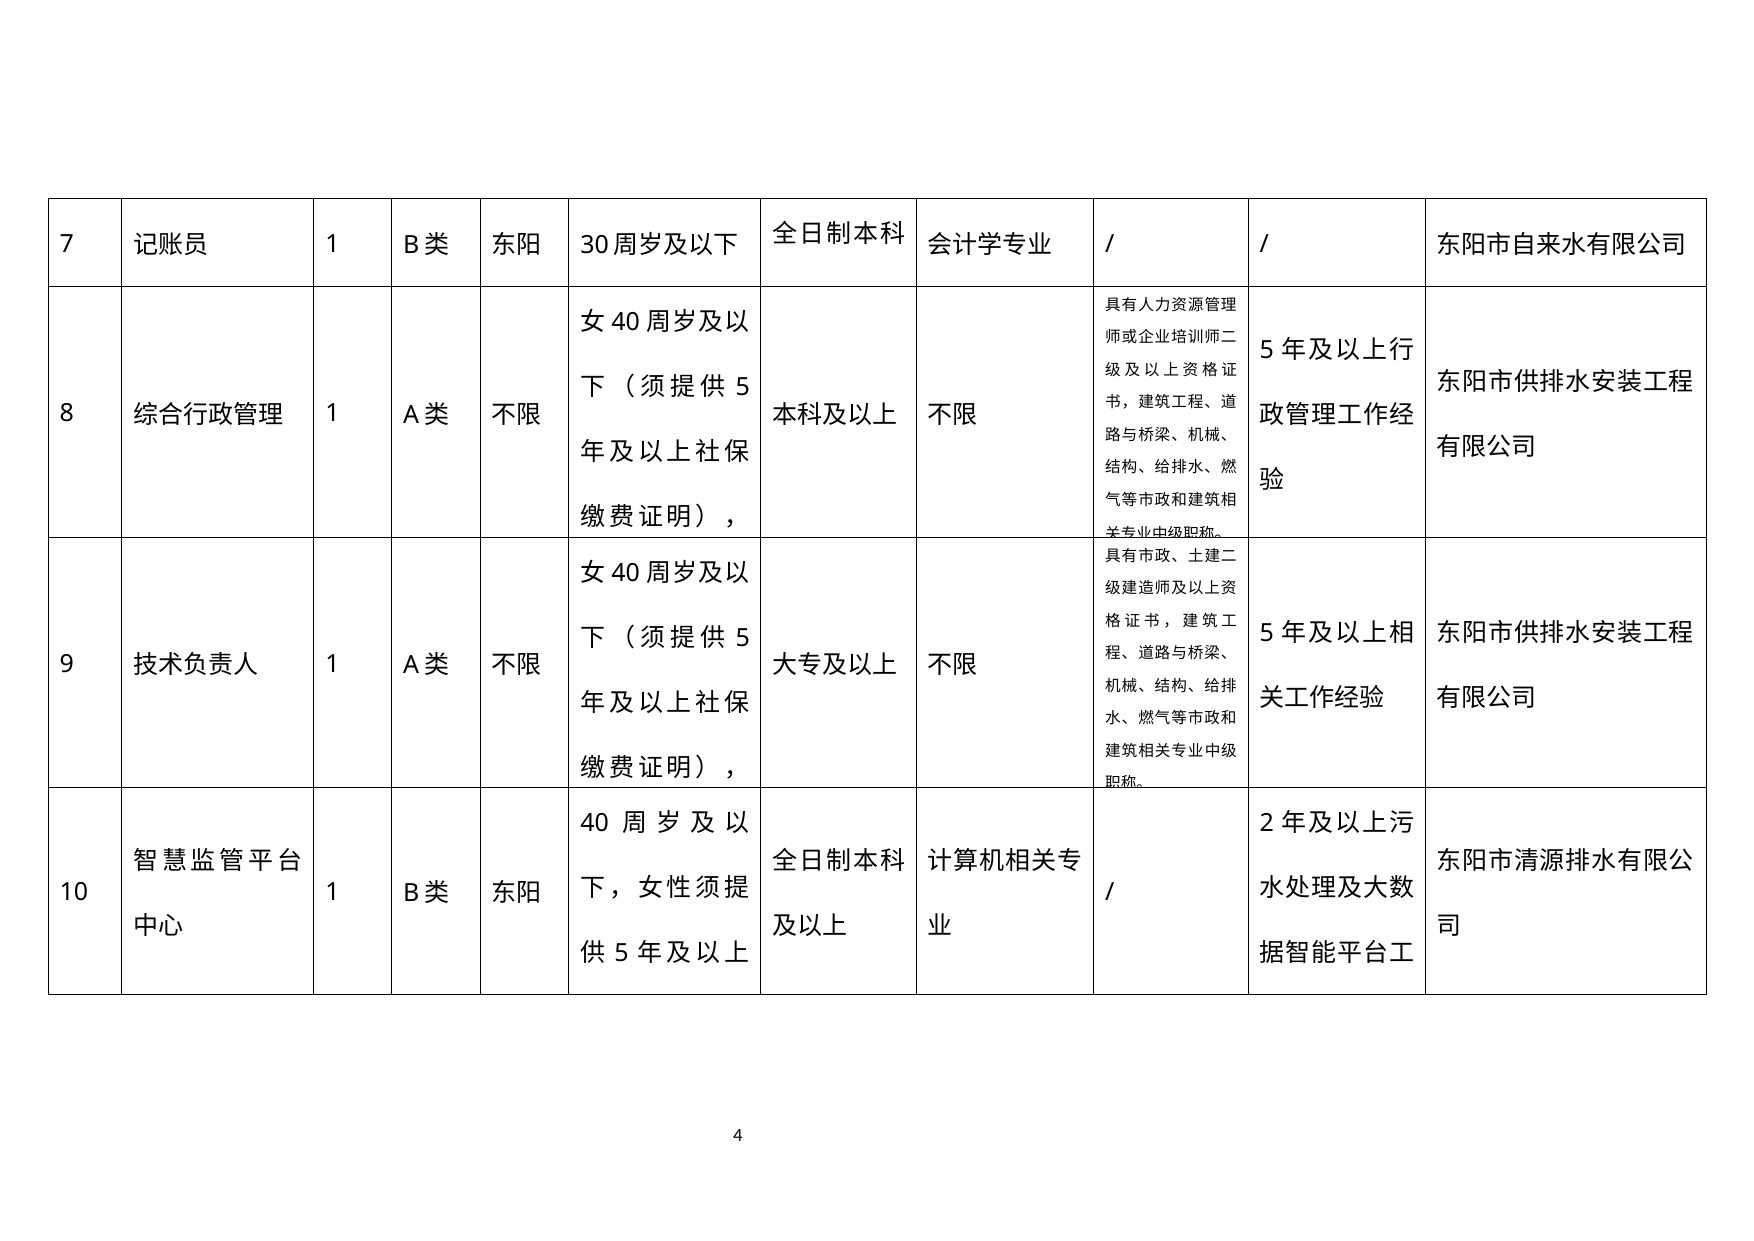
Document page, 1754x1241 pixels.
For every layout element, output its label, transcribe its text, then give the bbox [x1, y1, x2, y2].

table_cell B类 [392, 788, 480, 993]
table_cell 会计学专业 [917, 199, 1093, 286]
table_cell A类 [392, 287, 480, 537]
table_cell 女40周岁及以下（须提供5年及以上社保缴费证明），男45周岁及以下 [569, 538, 760, 787]
table_cell 东阳市清源排水有限公司 [1426, 788, 1706, 993]
table_cell 5年及以上行政管理工作经验 [1249, 287, 1425, 537]
table_cell / [1094, 199, 1248, 286]
table_cell 东阳 [481, 199, 568, 286]
table_cell 综合行政管理 [122, 287, 313, 537]
table_cell 具有人力资源管理师或企业培训师二级及以上资格证书，建筑工程、道路与桥梁、机械、结构、给排水、燃气等市政和建筑相关专业中级职称。 [1094, 287, 1248, 537]
table_cell 5年及以上相关工作经验 [1249, 538, 1425, 787]
table_cell 东阳市供排水安装工程有限公司 [1426, 538, 1706, 787]
table_cell 1 [314, 199, 391, 286]
table_cell 7 [49, 199, 121, 286]
table_cell 全日制本科及以上 [761, 199, 916, 286]
table_cell 2年及以上污水处理及大数据智能平台工作经验，熟练使用CC语言 [1249, 788, 1425, 993]
table_cell 东阳市自来水有限公司 [1426, 199, 1706, 286]
table_cell / [1094, 788, 1248, 993]
table_cell 不限 [481, 287, 568, 537]
table_cell B类 [392, 199, 480, 286]
table_cell 1 [314, 287, 391, 537]
table_cell 8 [49, 287, 121, 537]
table_cell 9 [49, 538, 121, 787]
table_cell 全日制本科及以上 [761, 788, 916, 993]
table_cell 10 [49, 788, 121, 993]
table_cell 记账员 [122, 199, 313, 286]
table_cell 不限 [917, 287, 1093, 537]
table_cell 40周岁及以下，女性须提供5年及以上社保缴费证明 [569, 788, 760, 993]
table_cell 技术负责人 [122, 538, 313, 787]
table_cell A类 [392, 538, 480, 787]
table_cell 智慧监管平台中心 [122, 788, 313, 993]
table_cell 1 [314, 538, 391, 787]
table_cell 不限 [481, 538, 568, 787]
table_cell 1 [314, 788, 391, 993]
table_cell 本科及以上 [761, 287, 916, 537]
table_cell 东阳市供排水安装工程有限公司 [1426, 287, 1706, 537]
table_cell 30周岁及以下 [569, 199, 760, 286]
table_cell 具有市政、土建二级建造师及以上资格证书，建筑工程、道路与桥梁、机械、结构、给排水、燃气等市政和建筑相关专业中级职称。 [1094, 538, 1248, 787]
table_cell 大专及以上 [761, 538, 916, 787]
table_cell 女40周岁及以下（须提供5年及以上社保缴费证明），男45周岁及以下 [569, 287, 760, 537]
table_cell 不限 [917, 538, 1093, 787]
table_cell 东阳 [481, 788, 568, 993]
table_cell / [1249, 199, 1425, 286]
table_cell 计算机相关专业 [917, 788, 1093, 993]
